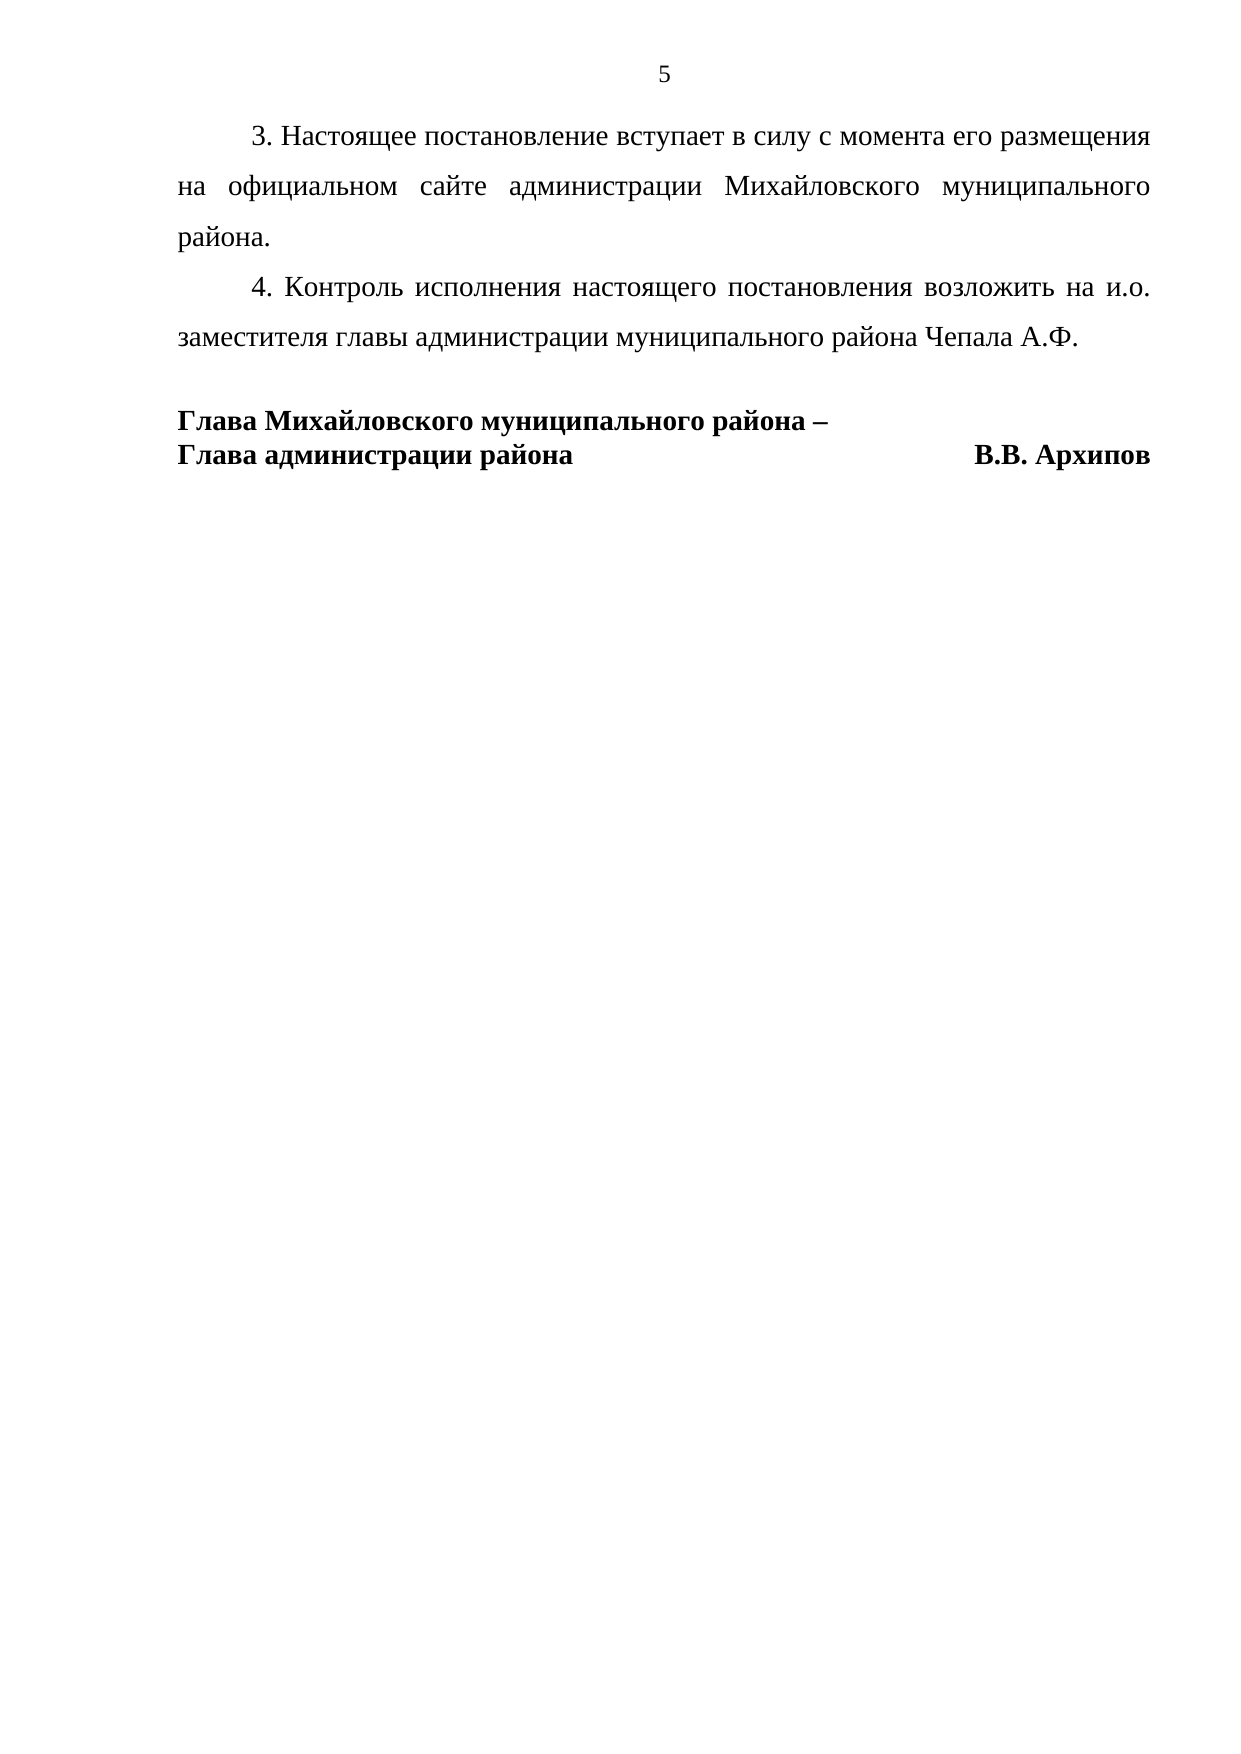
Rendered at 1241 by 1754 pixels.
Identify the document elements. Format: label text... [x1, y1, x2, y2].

text 3. Настоящее постановление вступает в силу с момента его размещения на официальном сайте администрации Михайловского муниципального района. [177, 118, 1152, 252]
subtitle Глава Михайловского муниципального района – [177, 403, 1152, 437]
subtitle Глава администрации района В.В. Архипов [177, 437, 1152, 470]
text 4. Контроль исполнения настоящего постановления возложить на и.о. заместителя главы администрации муниципального района Чепала А.Ф. [177, 269, 1152, 353]
